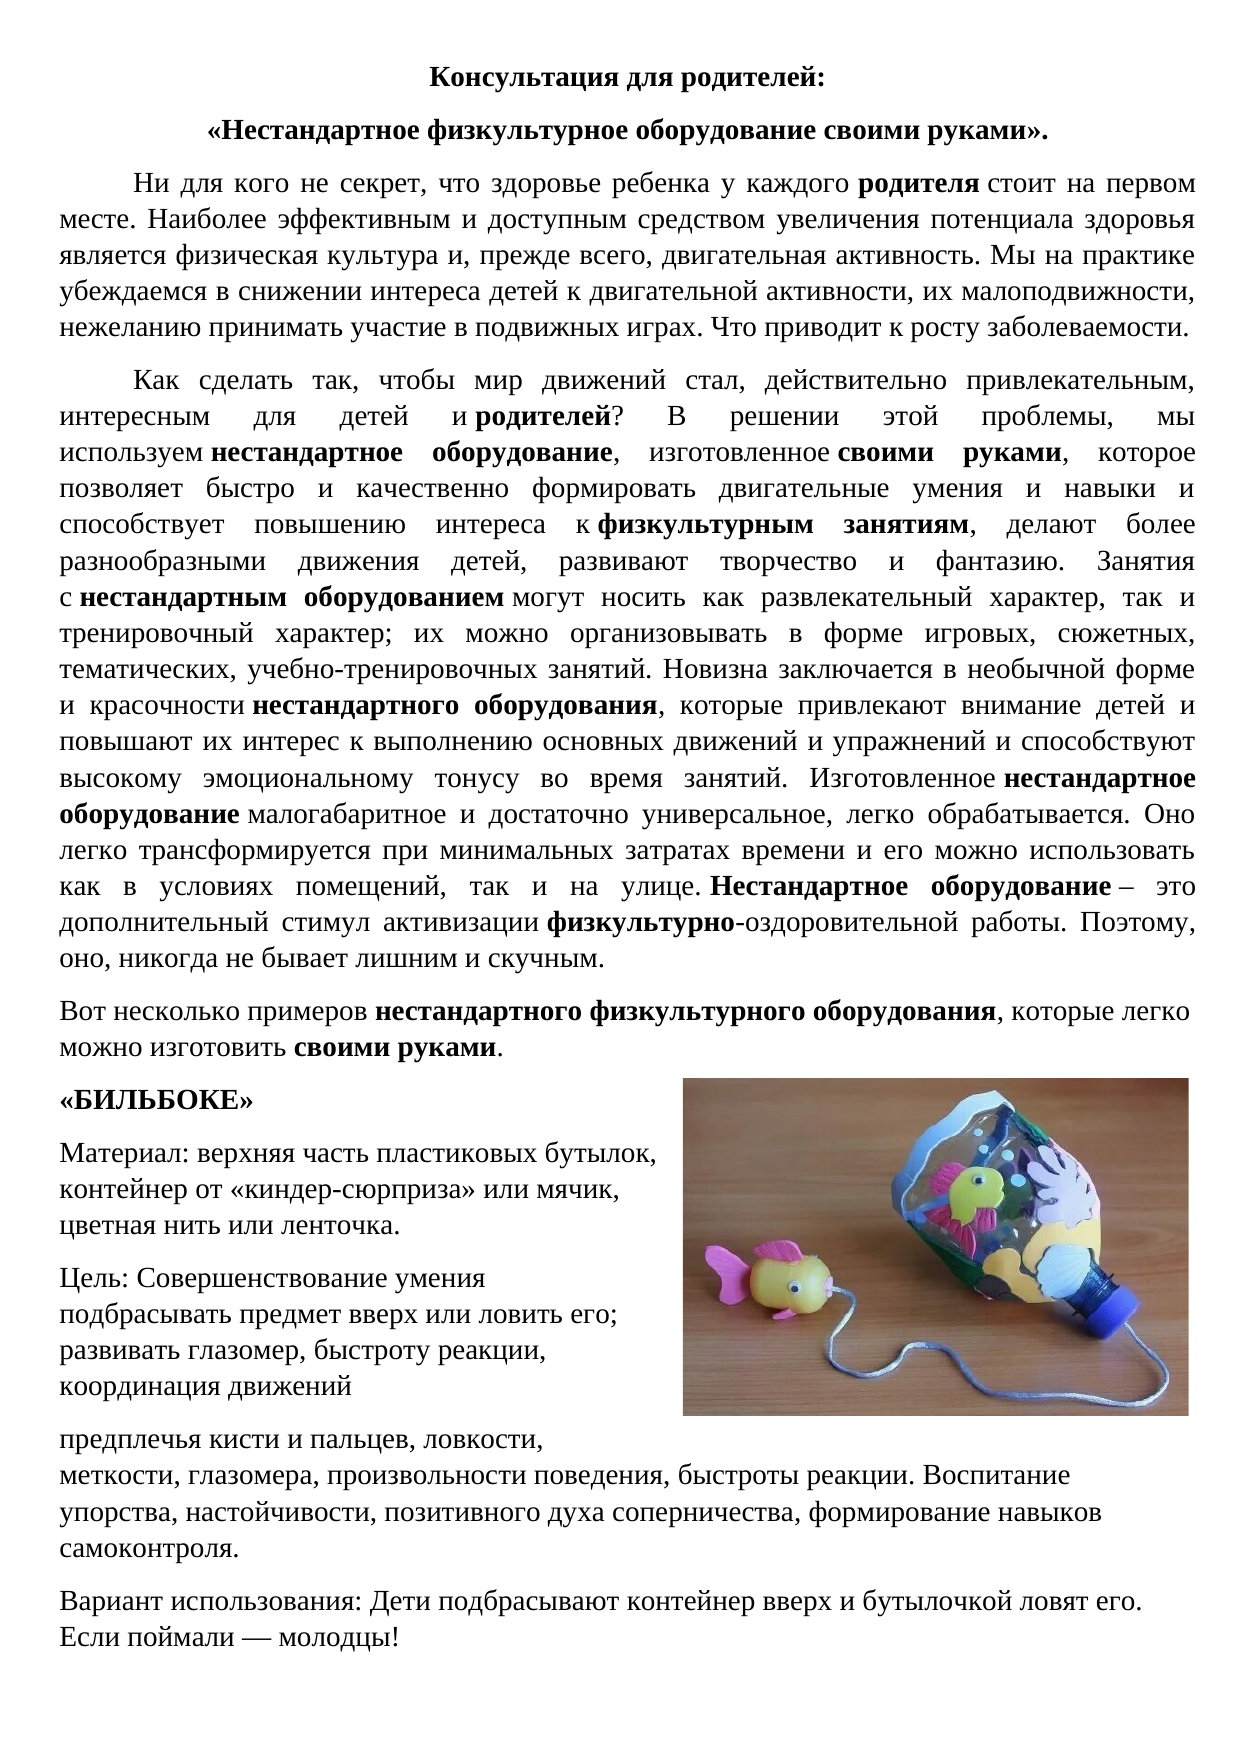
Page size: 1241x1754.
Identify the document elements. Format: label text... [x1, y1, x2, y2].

text Вот несколько примеров нестандартного физкультурного оборудования, которые легко можно изготовить своими руками. [59, 993, 1196, 1063]
text Консультация для родителей: [59, 59, 1196, 93]
text Материал: верхняя часть пластиковых бутылок, контейнер от «киндер-сюрприза» или мячик, цветная нить или ленточка. [59, 1135, 682, 1241]
picture [682, 1078, 1189, 1416]
text «Нестандартное физкультурное оборудование своими руками». [59, 112, 1196, 145]
text предплечья кисти и пальцев, ловкости, меткости, глазомера, произвольности поведения, быстроты реакции. Воспитание упорства, настойчивости, позитивного духа соперничества, формирование навыков самоконтроля. [59, 1421, 1196, 1563]
text Как сделать так, чтобы мир движений стал, действительно привлекательным, интересным для детей и родителей? В решении этой проблемы, мы используем нестандартное оборудование, изготовленное своими руками, которое позволяет быстро и качественно формировать двигательные умения и навыки и способствует повышению интереса к физкультурным занятиям, делают более разнообразными движения детей, развивают творчество и фантазию. Занятия с нестандартным оборудованием могут носить как развлекательный характер, так и тренировочный характер; их можно организовывать в форме игровых, сюжетных, тематических, учебно-тренировочных занятий. Новизна заключается в необычной форме и красочности нестандартного оборудования, которые привлекают внимание детей и повышают их интерес к выполнению основных движений и упражнений и способствуют высокому эмоциональному тонусу во время занятий. Изготовленное нестандартное оборудование малогабаритное и достаточно универсальное, легко обрабатывается. Оно легко трансформируется при минимальных затратах времени и его можно использовать как в условиях помещений, так и на улице. Нестандартное оборудование – это дополнительный стимул активизации физкультурно-оздоровительной работы. Поэтому, оно, никогда не бывает лишним и скучным. [59, 362, 1196, 974]
text Ни для кого не секрет, что здоровье ребенка у каждого родителя стоит на первом месте. Наиболее эффективным и доступным средством увеличения потенциала здоровья является физическая культура и, прежде всего, двигательная активность. Мы на практике убеждаемся в снижении интереса детей к двигательной активности, их малоподвижности, нежеланию принимать участие в подвижных играх. Что приводит к росту заболеваемости. [59, 165, 1196, 343]
text «БИЛЬБОКЕ» [59, 1082, 682, 1116]
text Вариант использования: Дети подбрасывают контейнер вверх и бутылочкой ловят его. Если поймали — молодцы! [59, 1583, 1196, 1652]
text Цель: Совершенствование умения подбрасывать предмет вверх или ловить его; развивать глазомер, быстроту реакции, координация движений [59, 1260, 682, 1402]
